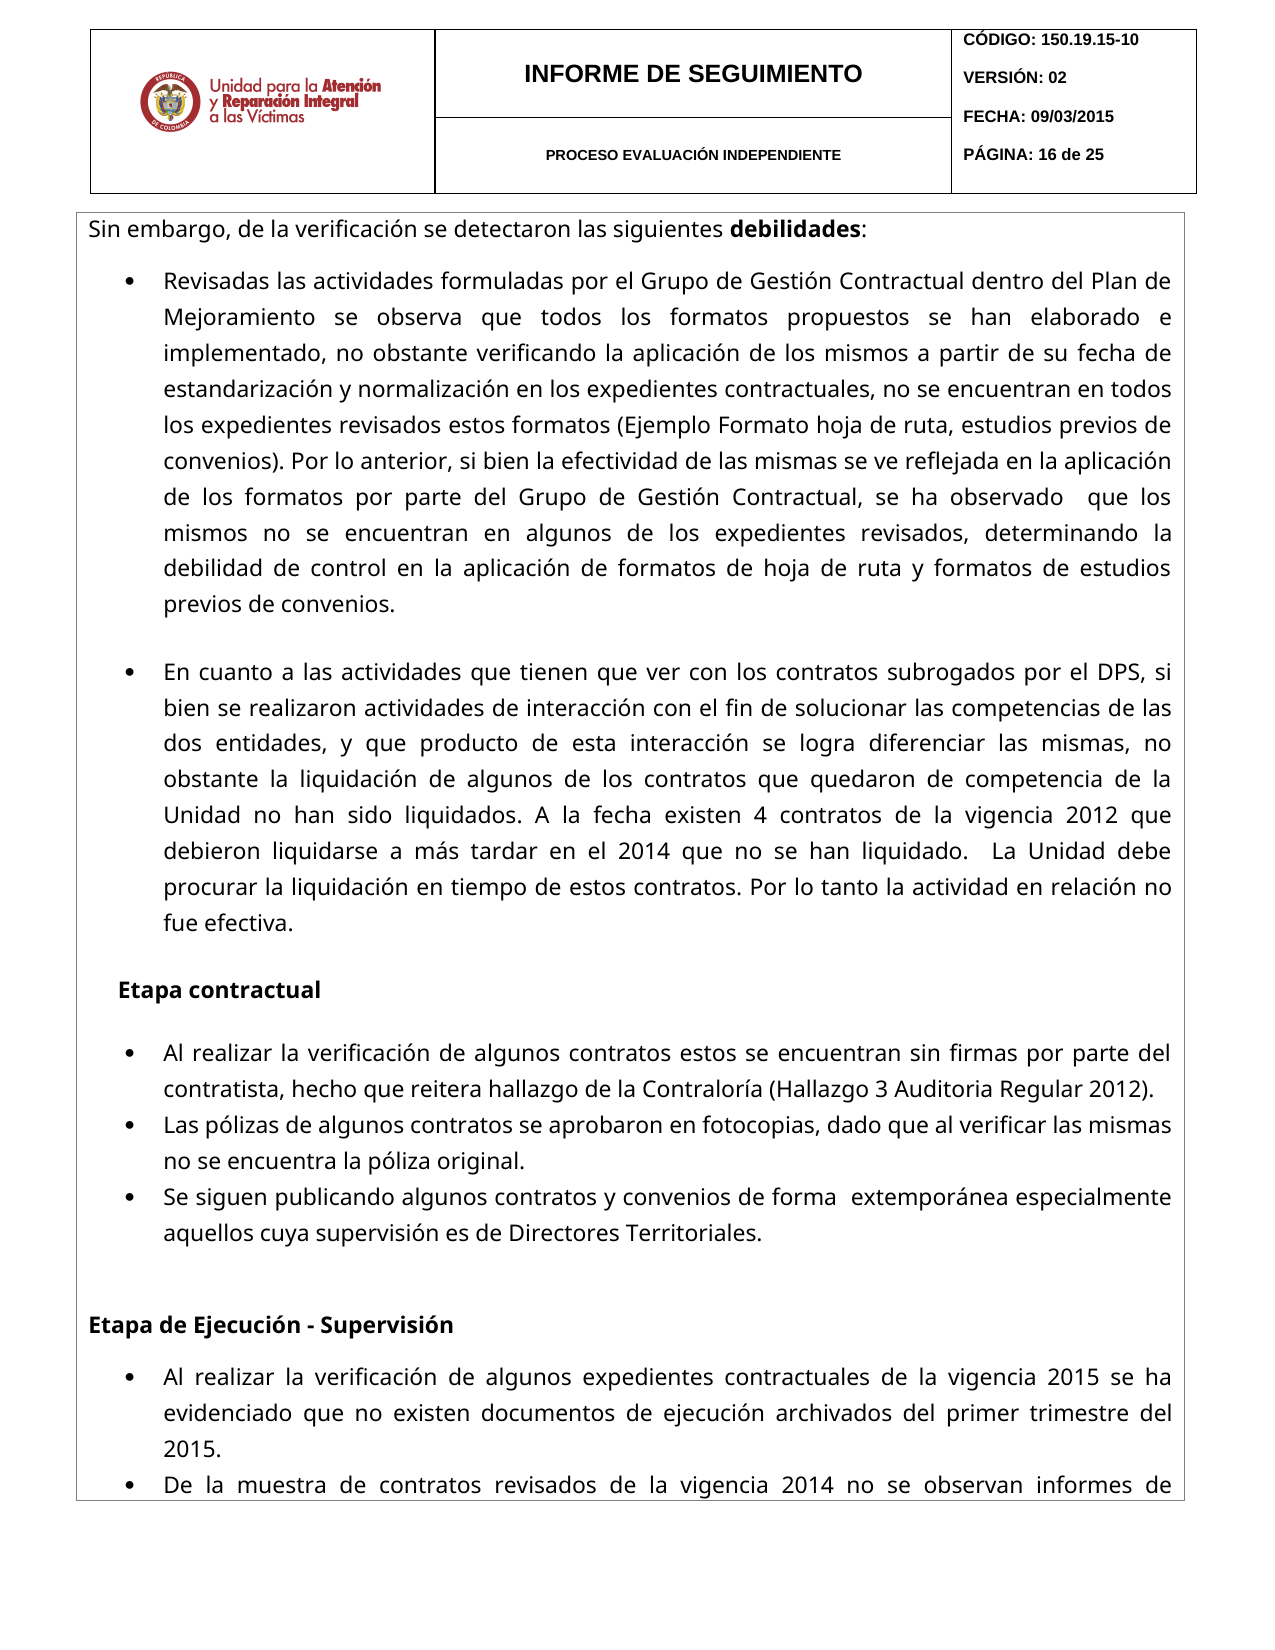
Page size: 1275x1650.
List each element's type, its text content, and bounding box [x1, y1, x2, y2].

picture [122, 60, 404, 142]
